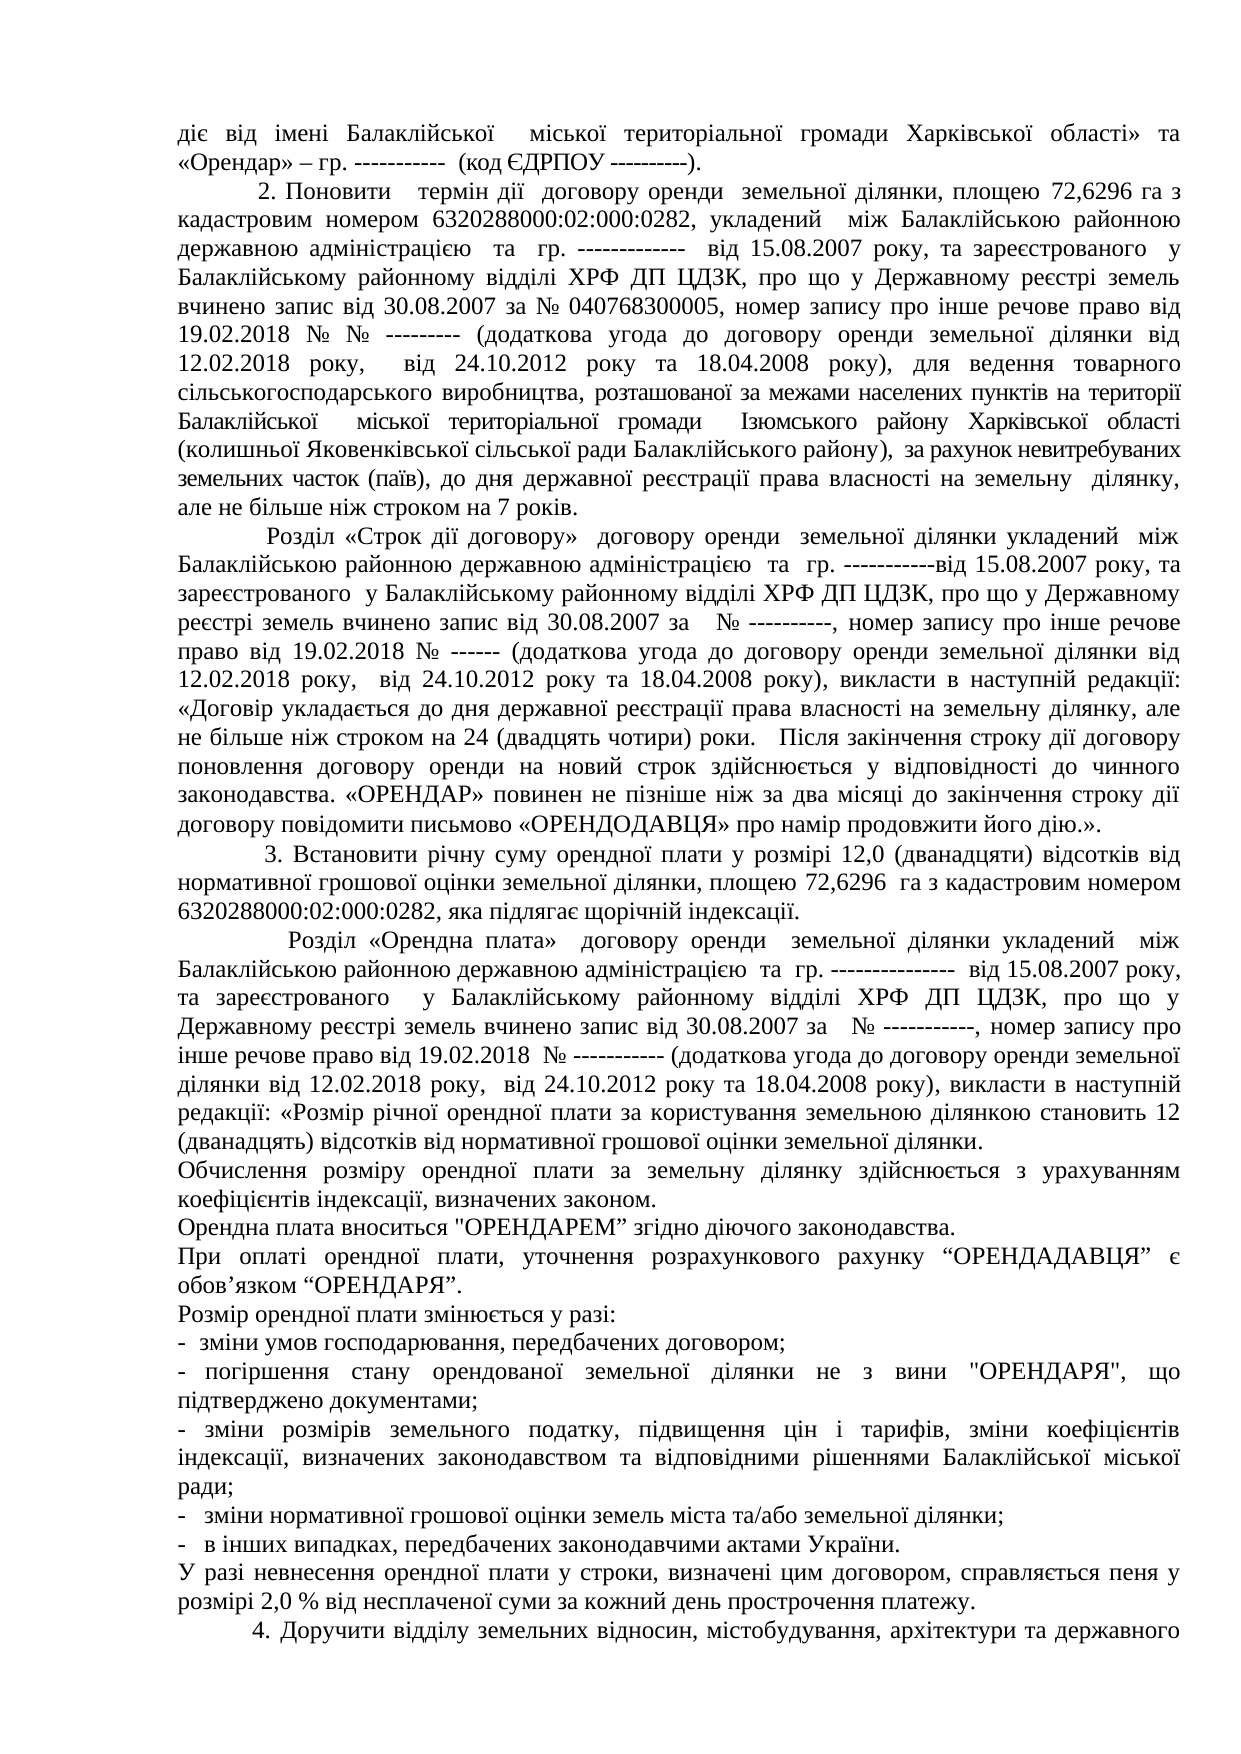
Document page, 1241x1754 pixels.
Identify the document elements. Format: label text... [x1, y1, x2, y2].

text Орендна плата вноситься "ОРЕНДАРЕМ” згідно діючого законодавства. [177, 1212, 1181, 1241]
text При оплаті орендної плати, уточнення розрахункового рахунку “ОРЕНДАДАВЦЯ” є обов’язком “ОРЕНДАРЯ”. [177, 1241, 1181, 1299]
list зміни розмірів земельного податку, підвищення цін і тарифів, зміни коефіцієнтів індексації, визначених законодавством та відповідними рішеннями Балаклійської міської ради; [177, 1414, 1181, 1500]
text Розмір орендної плати змінюється у разі: [177, 1299, 1181, 1327]
text 3. Встановити річну суму орендної плати у розмірі 12,0 (дванадцяти) відсотків від нормативної грошової оцінки земельної ділянки, площею 72,6296 га з кадастровим номером 6320288000:02:000:0282, яка підлягає щорічній індексації. [177, 839, 1181, 925]
text У разі невнесення орендної плати у строки, визначені цим договором, справляється пеня у розмірі 2,0 % від несплаченої суми за кожний день прострочення платежу. [177, 1557, 1181, 1615]
text 2. Поновити термін дії договору оренди земельної ділянки, площею 72,6296 га з кадастровим номером 6320288000:02:000:0282, укладений між Балаклійською районною державною адміністрацією та гр. ------------- від 15.08.2007 року, та зареєстрованого у Балаклійському районному відділі ХРФ ДП ЦДЗК, про що у Державному реєстрі земель вчинено запис від 30.08.2007 за № 040768300005, номер запису про інше речове право від 19.02.2018 № № --------- (додаткова угода до договору оренди земельної ділянки від 12.02.2018 року, від 24.10.2012 року та 18.04.2008 року), для ведення товарного сільськогосподарського виробництва, розташованої за межами населених пунктів на території Балаклійської міської територіальної громади Ізюмського району Харківської області (колишньої Яковенківської сільської ради Балаклійського району), за рахунок невитребуваних земельних часток (паїв), до дня державної реєстрації права власності на земельну ділянку, але не більше ніж строком на 7 років. [177, 176, 1181, 521]
list зміни нормативної грошової оцінки земель міста та/або земельної ділянки; [177, 1500, 1181, 1529]
text Обчислення розміру орендної плати за земельну ділянку здійснюється з урахуванням коефіцієнтів індексації, визначених законом. [177, 1155, 1181, 1212]
text Розділ «Строк дії договору» договору оренди земельної ділянки укладений між Балаклійською районною державною адміністрацією та гр. -----------від 15.08.2007 року, та зареєстрованого у Балаклійському районному відділі ХРФ ДП ЦДЗК, про що у Державному реєстрі земель вчинено запис від 30.08.2007 за № ----------, номер запису про інше речове право від 19.02.2018 № ------ (додаткова угода до договору оренди земельної ділянки від 12.02.2018 року, від 24.10.2012 року та 18.04.2008 року), викласти в наступній редакції: «Договір укладається до дня державної реєстрації права власності на земельну ділянку, але не більше ніж строком на 24 (двадцять чотири) роки. Після закінчення строку дії договору поновлення договору оренди на новий строк здійснюється у відповідності до чинного законодавства. «ОРЕНДАР» повинен не пізніше ніж за два місяці до закінчення строку дії договору повідомити письмово «ОРЕНДОДАВЦЯ» про намір продовжити його дію.». [177, 521, 1181, 839]
text Розділ «Орендна плата» договору оренди земельної ділянки укладений між Балаклійською районною державною адміністрацією та гр. --------------- від 15.08.2007 року, та зареєстрованого у Балаклійському районному відділі ХРФ ДП ЦДЗК, про що у Державному реєстрі земель вчинено запис від 30.08.2007 за № -----------, номер запису про інше речове право від 19.02.2018 № ----------- (додаткова угода до договору оренди земельної ділянки від 12.02.2018 року, від 24.10.2012 року та 18.04.2008 року), викласти в наступній редакції: «Розмір річної орендної плати за користування земельною ділянкою становить 12 (дванадцять) відсотків від нормативної грошової оцінки земельної ділянки. [177, 925, 1181, 1155]
list в інших випадках, передбачених законодавчими актами України. [177, 1529, 1181, 1557]
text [177, 118, 1181, 176]
list зміни умов господарювання, передбачених договором; [177, 1327, 1181, 1356]
list погіршення стану орендованої земельної ділянки не з вини "ОРЕНДАРЯ", що підтверджено документами; [177, 1356, 1181, 1414]
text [177, 1615, 1181, 1644]
